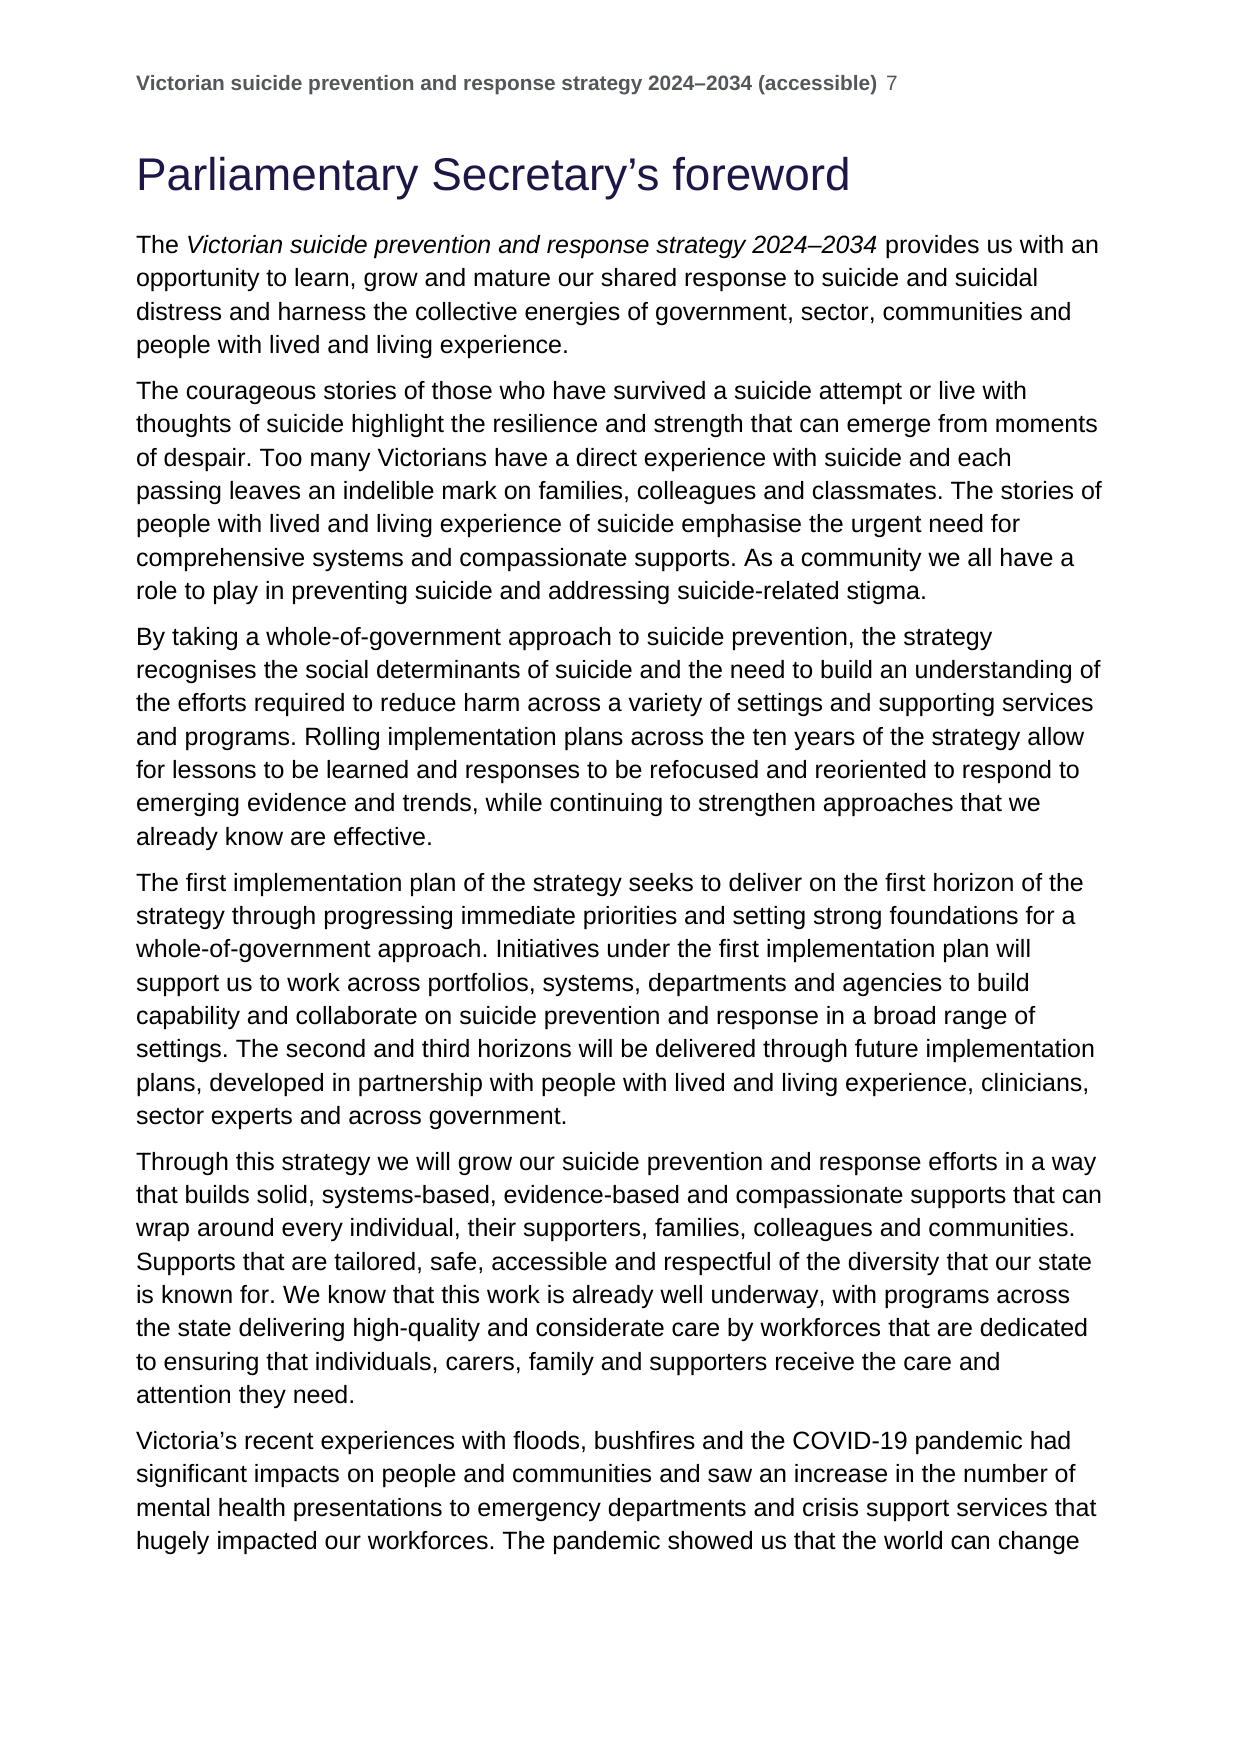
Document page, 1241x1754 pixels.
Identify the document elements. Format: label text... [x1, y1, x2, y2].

text The first implementation plan of the strategy seeks to deliver on the first horizon of the strategy through progressing immediate priorities and setting strong foundations for a whole-of-government approach. Initiatives under the first implementation plan will support us to work across portfolios, systems, departments and agencies to build capability and collaborate on suicide prevention and response in a broad range of settings. The second and third horizons will be delivered through future implementation plans, developed in partnership with people with lived and living experience, clinicians, sector experts and across government. [136, 863, 1104, 1129]
text Through this strategy we will grow our suicide prevention and response efforts in a way that builds solid, systems-based, evidence-based and compassionate supports that can wrap around every individual, their supporters, families, colleagues and communities. Supports that are tailored, safe, accessible and respectful of the diversity that our state is known for. We know that this work is already well underway, with programs across the state delivering high-quality and considerate care by workforces that are dedicated to ensuring that individuals, carers, family and supporters receive the care and attention they need. [136, 1142, 1104, 1409]
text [136, 1421, 1104, 1554]
text The courageous stories of those who have survived a suicide attempt or live with thoughts of suicide highlight the resilience and strength that can emerge from moments of despair. Too many Victorians have a direct experience with suicide and each passing leaves an indelible mark on families, colleagues and classmates. The stories of people with lived and living experience of suicide emphasise the urgent need for comprehensive systems and compassionate supports. As a community we all have a role to play in preventing suicide and addressing suicide-related stigma. [136, 371, 1104, 604]
subtitle Parliamentary Secretary’s foreword [136, 148, 1104, 200]
text By taking a whole-of-government approach to suicide prevention, the strategy recognises the social determinants of suicide and the need to build an understanding of the efforts required to reduce harm across a variety of settings and supporting services and programs. Rolling implementation plans across the ten years of the strategy allow for lessons to be learned and responses to be refocused and reoriented to respond to emerging evidence and trends, while continuing to strengthen approaches that we already know are effective. [136, 617, 1104, 850]
text The Victorian suicide prevention and response strategy 2024–2034 provides us with an opportunity to learn, grow and mature our shared response to suicide and suicidal distress and harness the collective energies of government, sector, communities and people with lived and living experience. [136, 225, 1104, 359]
